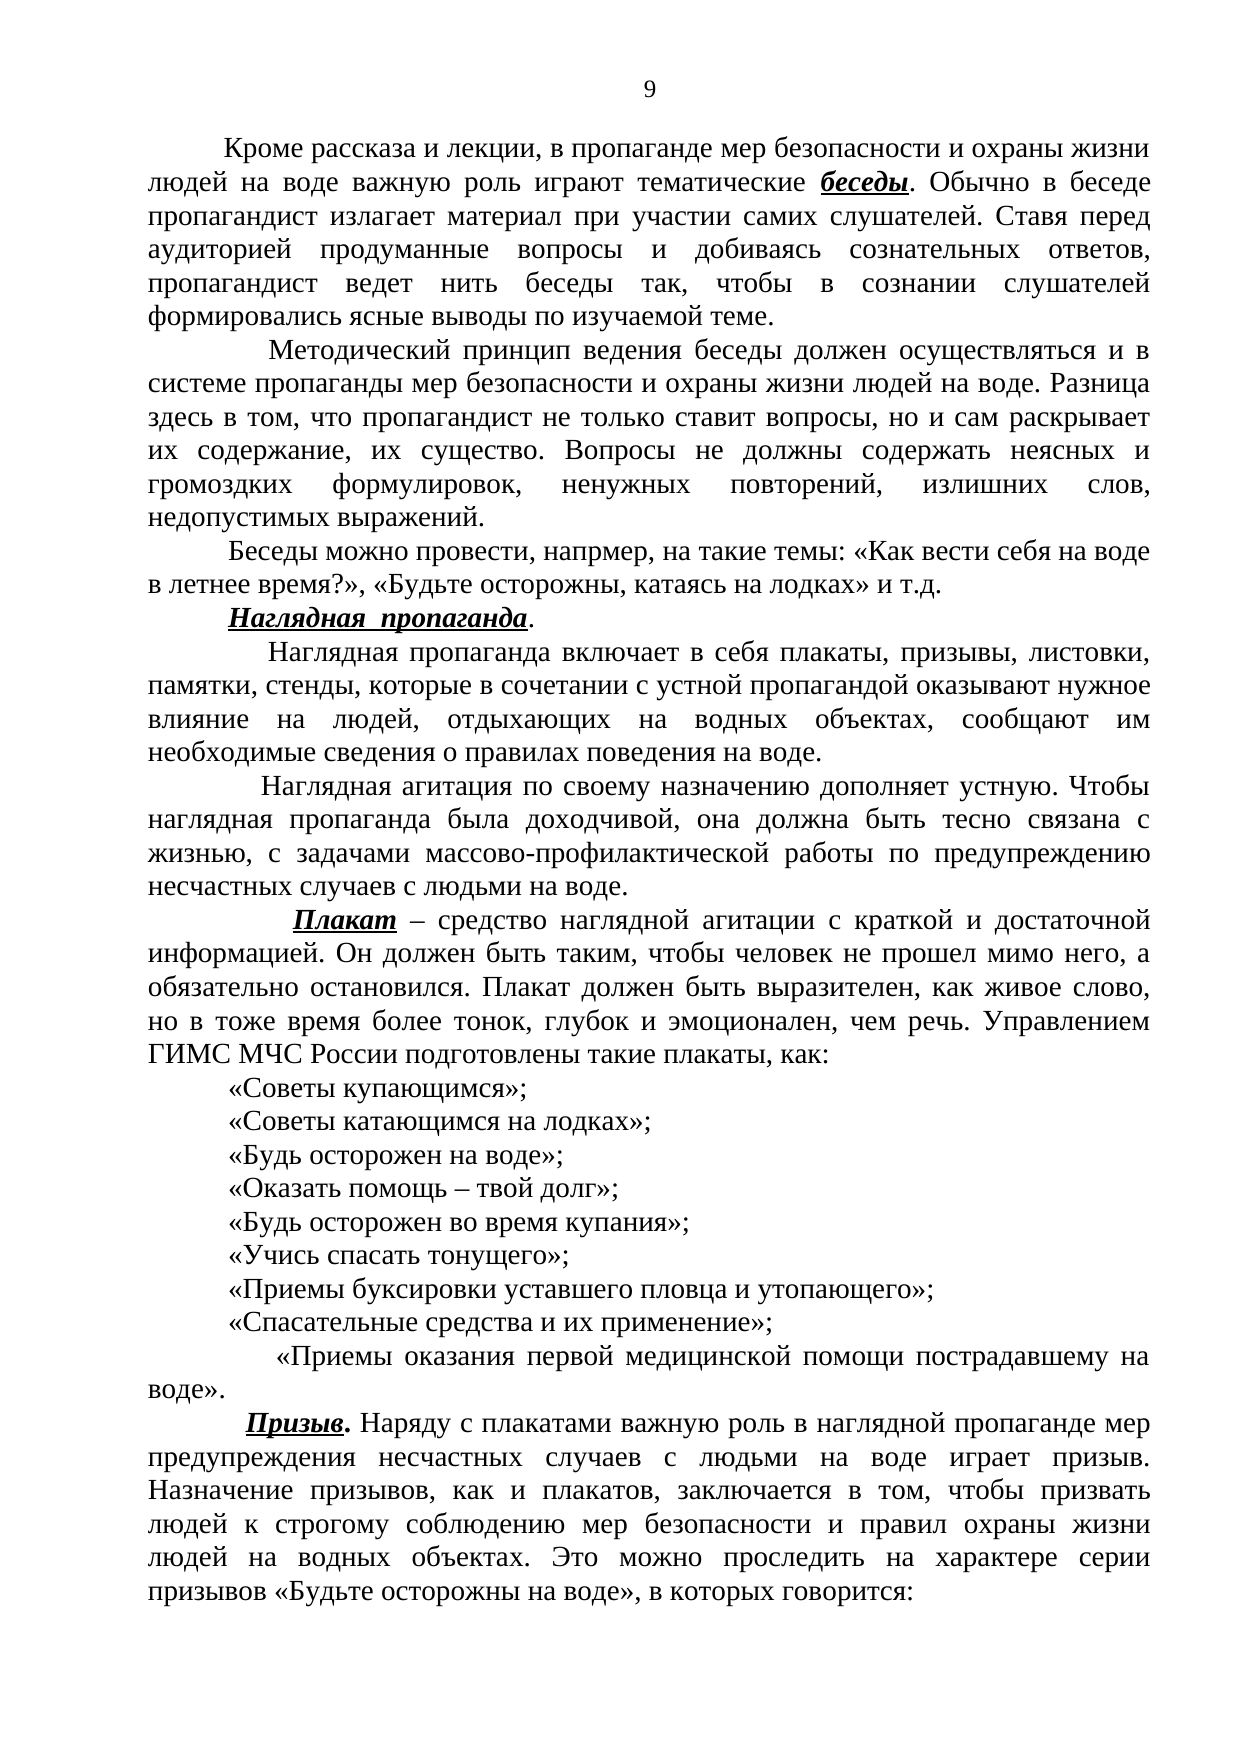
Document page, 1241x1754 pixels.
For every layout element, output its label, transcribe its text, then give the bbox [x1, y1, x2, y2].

text «Приемы оказания первой медицинской помощи пострадавшему на воде». [148, 1338, 1152, 1405]
text Беседы можно провести, напрмер, на такие темы: «Как вести себя на воде в летнее время?», «Будьте осторожны, катаясь на лодках» и т.д. [148, 533, 1152, 600]
text «Оказать помощь – твой долг»; [148, 1170, 1152, 1204]
text «Советы катающимся на лодках»; [148, 1103, 1152, 1137]
text «Спасательные средства и их применение»; [148, 1304, 1152, 1338]
text Наглядная агитация по своему назначению дополняет устную. Чтобы наглядная пропаганда была доходчивой, она должна быть тесно связана с жизнью, с задачами массово-профилактической работы по предупреждению несчастных случаев с людьми на воде. [148, 768, 1152, 902]
text Наглядная пропаганда. [148, 600, 1152, 634]
text «Приемы буксировки уставшего пловца и утопающего»; [148, 1271, 1152, 1304]
text «Будь осторожен на воде»; [148, 1137, 1152, 1170]
text «Учись спасать тонущего»; [148, 1237, 1152, 1271]
text Призыв. Наряду с плакатами важную роль в наглядной пропаганде мер предупреждения несчастных случаев с людьми на воде играет призыв. Назначение призывов, как и плакатов, заключается в том, чтобы призвать людей к строгому соблюдению мер безопасности и правил охраны жизни людей на водных объектах. Это можно проследить на характере серии призывов «Будьте осторожны на воде», в которых говорится: [148, 1405, 1152, 1606]
text Кроме рассказа и лекции, в пропаганде мер безопасности и охраны жизни людей на воде важную роль играют тематические беседы. Обычно в беседе пропагандист излагает материал при участии самих слушателей. Ставя перед аудиторией продуманные вопросы и добиваясь сознательных ответов, пропагандист ведет нить беседы так, чтобы в сознании слушателей формировались ясные выводы по изучаемой теме. [148, 131, 1152, 332]
text Методический принцип ведения беседы должен осуществляться и в системе пропаганды мер безопасности и охраны жизни людей на воде. Разница здесь в том, что пропагандист не только ставит вопросы, но и сам раскрывает их содержание, их существо. Вопросы не должны содержать неясных и громоздких формулировок, ненужных повторений, излишних слов, недопустимых выражений. [148, 332, 1152, 533]
text Плакат – средство наглядной агитации с краткой и достаточной информацией. Он должен быть таким, чтобы человек не прошел мимо него, а обязательно остановился. Плакат должен быть выразителен, как живое слово, но в тоже время более тонок, глубок и эмоционален, чем речь. Управлением ГИМС МЧС России подготовлены такие плакаты, как: [148, 902, 1152, 1070]
text Наглядная пропаганда включает в себя плакаты, призывы, листовки, памятки, стенды, которые в сочетании с устной пропагандой оказывают нужное влияние на людей, отдыхающих на водных объектах, сообщают им необходимые сведения о правилах поведения на воде. [148, 634, 1152, 768]
text «Будь осторожен во время купания»; [148, 1204, 1152, 1237]
text «Советы купающимся»; [148, 1070, 1152, 1103]
